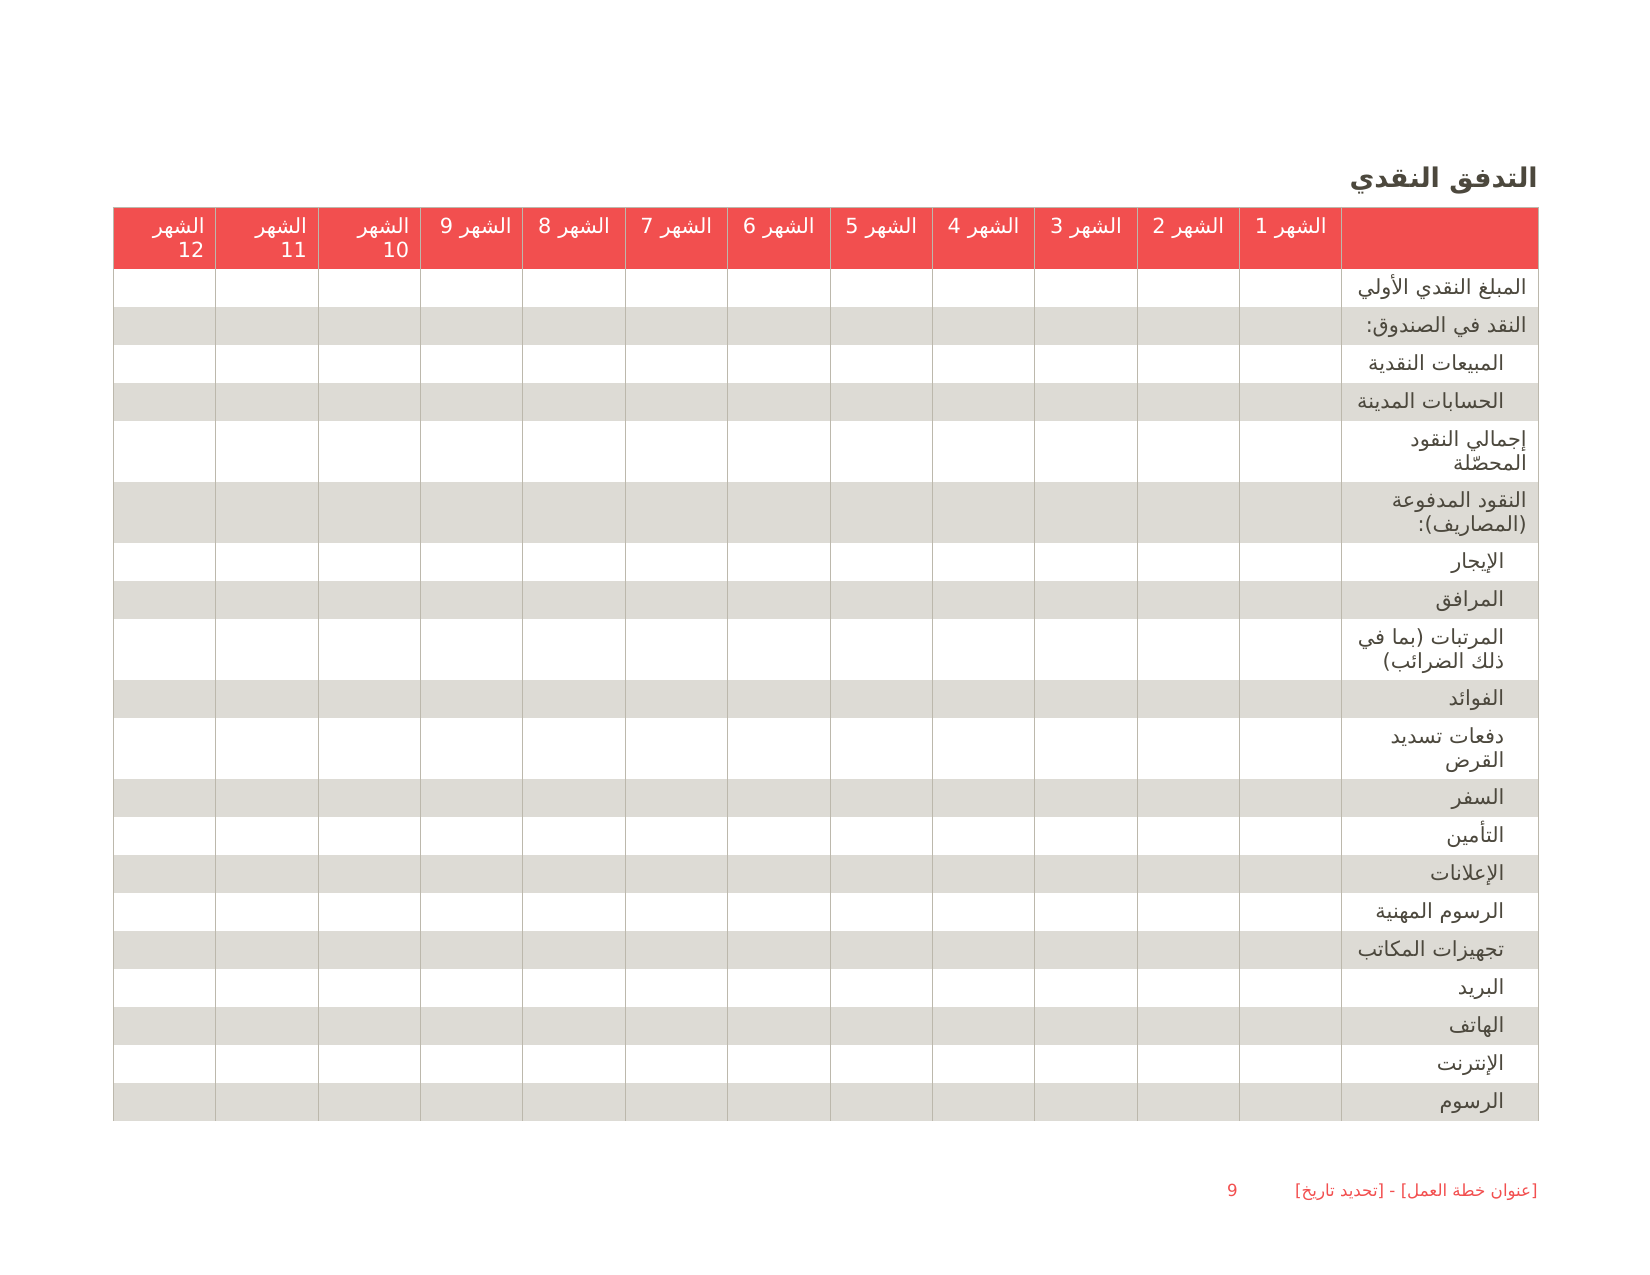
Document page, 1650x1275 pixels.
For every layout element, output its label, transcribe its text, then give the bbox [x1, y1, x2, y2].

table_header الشهر 4 [933, 208, 1034, 269]
table_cell [319, 1007, 420, 1045]
table_cell [216, 307, 318, 345]
table_cell [1240, 307, 1341, 345]
table_cell [626, 543, 727, 581]
table_cell [114, 269, 215, 307]
table_cell [114, 855, 215, 893]
table_cell [1240, 893, 1341, 931]
table_cell إجمالي النقود المحصّلة [1342, 421, 1538, 482]
table_cell [933, 718, 1034, 779]
table_cell [626, 931, 727, 969]
table_cell [216, 421, 318, 482]
table_cell [626, 421, 727, 482]
table_cell [114, 1007, 215, 1045]
table_cell [421, 421, 522, 482]
table_cell [216, 680, 318, 718]
table_cell [421, 619, 522, 680]
table_cell [728, 893, 830, 931]
table_cell [1138, 581, 1239, 619]
table_cell [1240, 383, 1341, 421]
table_header الشهر 1 [1240, 208, 1341, 269]
table_cell [1035, 969, 1137, 1007]
table_cell [831, 543, 932, 581]
table_cell [114, 581, 215, 619]
table_cell [216, 931, 318, 969]
table_cell [933, 680, 1034, 718]
table_cell [523, 893, 625, 931]
table_cell [319, 619, 420, 680]
table_cell [216, 779, 318, 817]
table_cell [831, 345, 932, 383]
table_cell الفوائد [1342, 680, 1538, 718]
table_cell [831, 581, 932, 619]
table_cell [1240, 421, 1341, 482]
table_cell [421, 718, 522, 779]
table_cell [728, 855, 830, 893]
table_cell [1240, 1083, 1341, 1121]
table_cell [728, 619, 830, 680]
table_cell [319, 893, 420, 931]
table_cell [114, 718, 215, 779]
table_cell [831, 855, 932, 893]
table_cell [114, 817, 215, 855]
table_cell [1138, 817, 1239, 855]
table_cell [216, 482, 318, 543]
table_cell [114, 482, 215, 543]
table_cell [626, 307, 727, 345]
table_cell [1240, 482, 1341, 543]
table_cell الرسوم المهنية [1342, 893, 1538, 931]
table_cell [933, 581, 1034, 619]
table_cell [421, 345, 522, 383]
table_cell [831, 893, 932, 931]
table_cell الإعلانات [1342, 855, 1538, 893]
table_cell [728, 581, 830, 619]
table_cell [831, 1007, 932, 1045]
table_cell [728, 1007, 830, 1045]
table_cell [831, 931, 932, 969]
table_header الشهر 7 [626, 208, 727, 269]
table_cell [523, 969, 625, 1007]
table_cell [1240, 817, 1341, 855]
table_header الشهر 9 [421, 208, 522, 269]
table_cell [1240, 779, 1341, 817]
table_cell [421, 581, 522, 619]
table_cell [114, 893, 215, 931]
table_cell [421, 680, 522, 718]
table_cell [831, 817, 932, 855]
table_cell [319, 482, 420, 543]
table_cell [831, 307, 932, 345]
table_cell [1035, 345, 1137, 383]
table_cell [831, 1045, 932, 1083]
table_cell [114, 779, 215, 817]
table_cell [831, 421, 932, 482]
table_cell [523, 779, 625, 817]
table_cell [1240, 1007, 1341, 1045]
table_cell [421, 855, 522, 893]
table_cell [626, 269, 727, 307]
table_cell [1240, 543, 1341, 581]
table_header الشهر 5 [831, 208, 932, 269]
table_cell [114, 307, 215, 345]
table_cell الرسوم المصرفية [1342, 1083, 1538, 1121]
table_cell [1138, 482, 1239, 543]
table_cell [626, 718, 727, 779]
table_cell [1240, 855, 1341, 893]
table_cell [831, 482, 932, 543]
table_cell [933, 893, 1034, 931]
table_cell [523, 482, 625, 543]
table_cell [319, 779, 420, 817]
table_cell [626, 1045, 727, 1083]
table_cell دفعات تسديد القرض [1342, 718, 1538, 779]
table_cell [216, 345, 318, 383]
table_cell [1035, 1083, 1137, 1121]
table_cell [1138, 269, 1239, 307]
table_cell [1035, 931, 1137, 969]
table_cell [933, 1045, 1034, 1083]
table_cell [1138, 1045, 1239, 1083]
table_cell [1240, 619, 1341, 680]
table_cell [319, 718, 420, 779]
table_cell [728, 482, 830, 543]
table_cell [728, 383, 830, 421]
table_cell [114, 969, 215, 1007]
table_cell [831, 619, 932, 680]
table_cell [1138, 855, 1239, 893]
table_cell [523, 383, 625, 421]
table_cell [1035, 817, 1137, 855]
table_cell [114, 345, 215, 383]
table_cell [523, 1045, 625, 1083]
table_cell [933, 543, 1034, 581]
table_cell [1035, 383, 1137, 421]
table_cell [1138, 969, 1239, 1007]
table_cell [216, 1045, 318, 1083]
table_cell [421, 931, 522, 969]
table_cell [1138, 543, 1239, 581]
table_cell الحسابات المدينة [1342, 383, 1538, 421]
table_cell [523, 855, 625, 893]
table_cell [1138, 383, 1239, 421]
table_cell [1138, 931, 1239, 969]
table_cell [216, 855, 318, 893]
subtitle التدفق النقدي [112, 162, 1537, 194]
table_cell [216, 817, 318, 855]
table_cell [114, 931, 215, 969]
table_cell [319, 269, 420, 307]
table_cell [319, 345, 420, 383]
table_cell [1035, 893, 1137, 931]
table_cell [933, 1007, 1034, 1045]
table_cell [523, 581, 625, 619]
table_cell [831, 969, 932, 1007]
table_cell [1035, 619, 1137, 680]
table_cell [1138, 680, 1239, 718]
table_cell [728, 718, 830, 779]
table_cell [523, 543, 625, 581]
table_cell [626, 969, 727, 1007]
table_cell [523, 345, 625, 383]
table_cell [523, 1083, 625, 1121]
table_cell [1035, 855, 1137, 893]
table_header الشهر 6 [728, 208, 830, 269]
table_cell [626, 619, 727, 680]
table_cell [1138, 619, 1239, 680]
table_cell [1240, 581, 1341, 619]
table_cell [1035, 1007, 1137, 1045]
table_cell [421, 1007, 522, 1045]
table_cell [421, 482, 522, 543]
table_cell [216, 581, 318, 619]
table_cell [933, 307, 1034, 345]
table_header الشهر 2 [1138, 208, 1239, 269]
table_cell [421, 1083, 522, 1121]
table_cell [1035, 482, 1137, 543]
table_cell [728, 421, 830, 482]
table_cell [1035, 581, 1137, 619]
table_cell [1240, 969, 1341, 1007]
table_cell [114, 680, 215, 718]
table_cell [831, 383, 932, 421]
table_cell [1138, 307, 1239, 345]
table_cell المبلغ النقدي الأولي [1342, 269, 1538, 307]
table_cell [1035, 307, 1137, 345]
table_cell [319, 421, 420, 482]
table_cell [728, 307, 830, 345]
table_cell [626, 1083, 727, 1121]
table_cell [1240, 680, 1341, 718]
table_cell [831, 779, 932, 817]
table_cell [216, 718, 318, 779]
table_cell [1138, 1083, 1239, 1121]
table_cell [1138, 893, 1239, 931]
table_cell [728, 543, 830, 581]
table_cell [421, 893, 522, 931]
table_cell [1035, 421, 1137, 482]
table_cell [216, 1083, 318, 1121]
table_cell [319, 543, 420, 581]
table_cell [1138, 345, 1239, 383]
table_header [1342, 208, 1538, 269]
table_cell [1035, 269, 1137, 307]
table_cell [933, 969, 1034, 1007]
table_cell [523, 817, 625, 855]
table_cell الإيجار [1342, 543, 1538, 581]
table_header الشهر 12 [114, 208, 215, 269]
table_cell [1240, 1045, 1341, 1083]
table_cell الإنترنت [1342, 1045, 1538, 1083]
table_cell [1240, 269, 1341, 307]
table_cell [421, 307, 522, 345]
table_cell [114, 383, 215, 421]
table_cell [933, 817, 1034, 855]
table_cell تجهيزات المكاتب [1342, 931, 1538, 969]
table_cell [421, 779, 522, 817]
table_cell النقود المدفوعة (المصاريف): [1342, 482, 1538, 543]
table_cell [114, 1083, 215, 1121]
table_cell [728, 269, 830, 307]
table_cell [626, 855, 727, 893]
table_cell [114, 619, 215, 680]
table_cell [933, 931, 1034, 969]
table_cell [216, 543, 318, 581]
table_cell [626, 581, 727, 619]
table_cell [626, 680, 727, 718]
table_cell [523, 307, 625, 345]
table_cell [933, 1083, 1034, 1121]
table_cell [319, 855, 420, 893]
table_cell [523, 1007, 625, 1045]
table_cell [523, 680, 625, 718]
table_cell الهاتف [1342, 1007, 1538, 1045]
table_cell [523, 718, 625, 779]
table_cell [626, 893, 727, 931]
table_cell [1035, 543, 1137, 581]
table_cell [1240, 931, 1341, 969]
table_cell [421, 383, 522, 421]
table_cell [1138, 718, 1239, 779]
table_cell [114, 421, 215, 482]
table_cell [216, 893, 318, 931]
table_cell المبيعات النقدية [1342, 345, 1538, 383]
table_cell [319, 1083, 420, 1121]
table_cell [728, 1083, 830, 1121]
table_cell [216, 1007, 318, 1045]
table_cell [319, 931, 420, 969]
table_cell [728, 345, 830, 383]
table_cell [1138, 779, 1239, 817]
table_cell [728, 1045, 830, 1083]
table_cell [319, 1045, 420, 1083]
table_cell [523, 619, 625, 680]
table_cell [1035, 680, 1137, 718]
table_cell [1240, 718, 1341, 779]
table_cell [1240, 345, 1341, 383]
table_cell [216, 383, 318, 421]
table_cell [114, 543, 215, 581]
table_cell [626, 1007, 727, 1045]
table_header الشهر 8 [523, 208, 625, 269]
table_cell [626, 817, 727, 855]
table_cell [831, 1083, 932, 1121]
table_cell [1035, 718, 1137, 779]
table_cell [1138, 421, 1239, 482]
table_cell [523, 269, 625, 307]
table_cell [319, 307, 420, 345]
table_cell [933, 855, 1034, 893]
table_cell [216, 969, 318, 1007]
table_cell التأمين [1342, 817, 1538, 855]
table_cell [831, 269, 932, 307]
table_cell [523, 421, 625, 482]
table_cell [728, 969, 830, 1007]
table_cell [728, 817, 830, 855]
table_cell [728, 779, 830, 817]
table_cell [1035, 779, 1137, 817]
table_cell [933, 345, 1034, 383]
table_cell [421, 543, 522, 581]
table_cell [523, 931, 625, 969]
table_cell [831, 680, 932, 718]
table_cell [319, 969, 420, 1007]
table_cell [421, 817, 522, 855]
table_cell [1035, 1045, 1137, 1083]
table_cell [933, 269, 1034, 307]
table_cell [626, 779, 727, 817]
table_cell [319, 680, 420, 718]
table_cell [421, 1045, 522, 1083]
table_cell البريد [1342, 969, 1538, 1007]
table_cell [421, 969, 522, 1007]
table_header الشهر 11 [216, 208, 318, 269]
table_header الشهر 3 [1035, 208, 1137, 269]
table_cell [933, 619, 1034, 680]
table_cell [319, 581, 420, 619]
table_cell [216, 269, 318, 307]
table_cell النقد في الصندوق: [1342, 307, 1538, 345]
table_cell [319, 817, 420, 855]
table_cell المرتبات (بما في ذلك الضرائب) [1342, 619, 1538, 680]
table_cell [933, 421, 1034, 482]
table_cell [933, 383, 1034, 421]
table_cell [933, 779, 1034, 817]
table_cell [421, 269, 522, 307]
table_cell [626, 482, 727, 543]
table_cell [933, 482, 1034, 543]
table_cell المرافق [1342, 581, 1538, 619]
table_cell [626, 383, 727, 421]
table_cell [1138, 1007, 1239, 1045]
table_cell [626, 345, 727, 383]
table_header الشهر 10 [319, 208, 420, 269]
table_cell [728, 680, 830, 718]
table_cell السفر [1342, 779, 1538, 817]
table_cell [319, 383, 420, 421]
table_cell [728, 931, 830, 969]
table_cell [114, 1045, 215, 1083]
table_cell [216, 619, 318, 680]
table_cell [831, 718, 932, 779]
